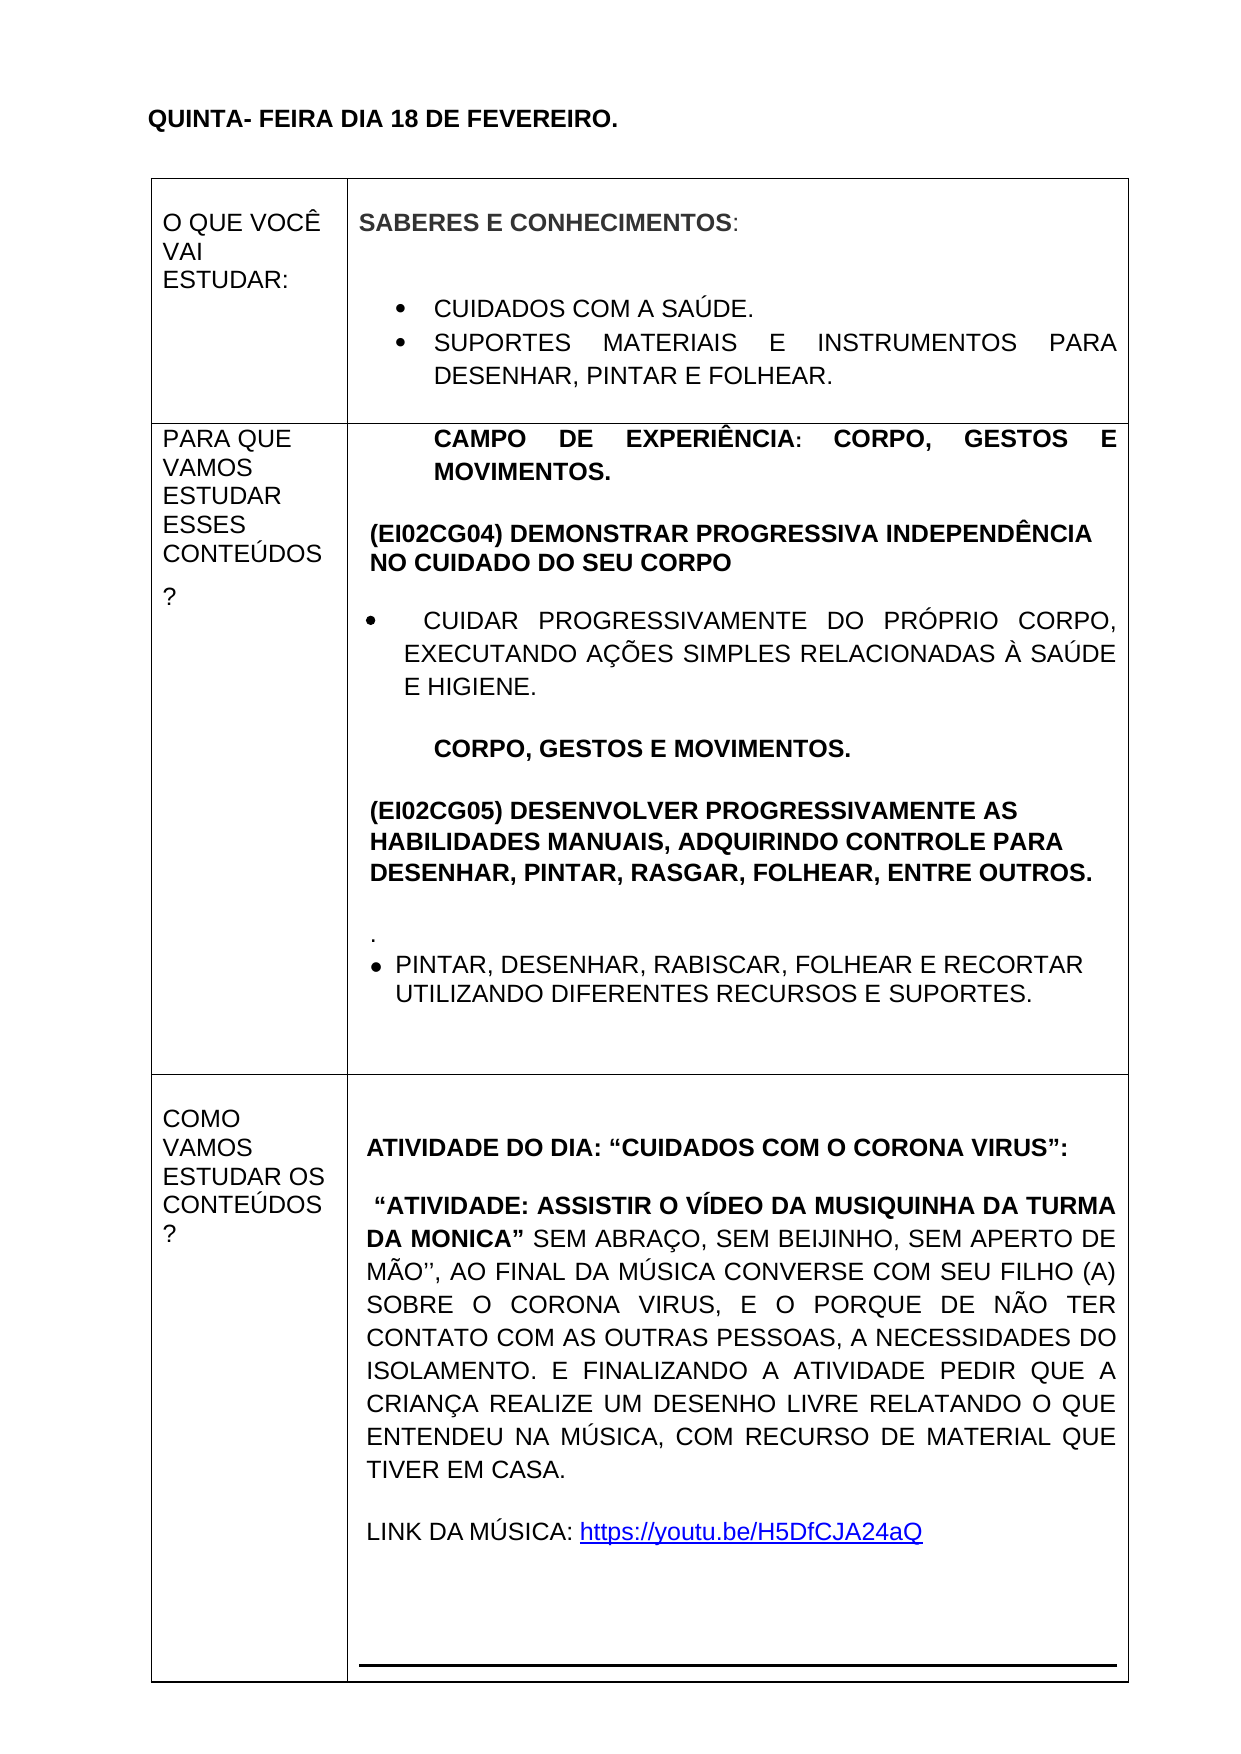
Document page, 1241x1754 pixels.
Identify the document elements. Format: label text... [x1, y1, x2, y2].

table_header O QUE VOCÊ VAI ESTUDAR: [152, 179, 347, 423]
text QUINTA- FEIRA DIA 18 DE FEVEREIRO. [148, 104, 1093, 132]
table_header SABERES E CONHECIMENTOS: CUIDADOS COM A SAÚDE. SUPORTES MATERIAIS E INSTRUMENTOS PARA DESENHAR, PINTAR E FOLHEAR. [348, 179, 1128, 423]
table_cell COMO VAMOS ESTUDAR OS CONTEÚDOS? [152, 1075, 347, 1681]
table_cell ATIVIDADE DO DIA: “CUIDADOS COM O CORONA VIRUS”: “ATIVIDADE: ASSISTIR O VÍDEO DA MUSIQUINHA DA TURMA DA MONICA” SEM ABRAÇO, SEM BEIJINHO, SEM APERTO DE MÃO’’, AO FINAL DA MÚSICA CONVERSE COM SEU FILHO (A) SOBRE O CORONA VIRUS, E O PORQUE DE NÃO TER CONTATO COM AS OUTRAS PESSOAS, A NECESSIDADES DO ISOLAMENTO. E FINALIZANDO A ATIVIDADE PEDIR QUE A CRIANÇA REALIZE UM DESENHO LIVRE RELATANDO O QUE ENTENDEU NA MÚSICA, COM RECURSO DE MATERIAL QUE TIVER EM CASA. LINK DA MÚSICA: https://youtu.be/H5DfCJA24aQ [348, 1075, 1128, 1681]
table_cell PARA QUE VAMOS ESTUDAR ESSES CONTEÚDOS? [152, 424, 347, 1074]
table_cell CAMPO DE EXPERIÊNCIA: CORPO, GESTOS E MOVIMENTOS. (EI02CG04) DEMONSTRAR PROGRESSIVA INDEPENDÊNCIA NO CUIDADO DO SEU CORPO CUIDAR PROGRESSIVAMENTE DO PRÓPRIO CORPO, EXECUTANDO AÇÕES SIMPLES RELACIONADAS À SAÚDE E HIGIENE. CORPO, GESTOS E MOVIMENTOS. (EI02CG05) DESENVOLVER PROGRESSIVAMENTE AS HABILIDADES MANUAIS, ADQUIRINDO CONTROLE PARA DESENHAR, PINTAR, RASGAR, FOLHEAR, ENTRE OUTROS. . PINTAR, DESENHAR, RABISCAR, FOLHEAR E RECORTAR UTILIZANDO DIFERENTES RECURSOS E SUPORTES. [348, 424, 1128, 1074]
